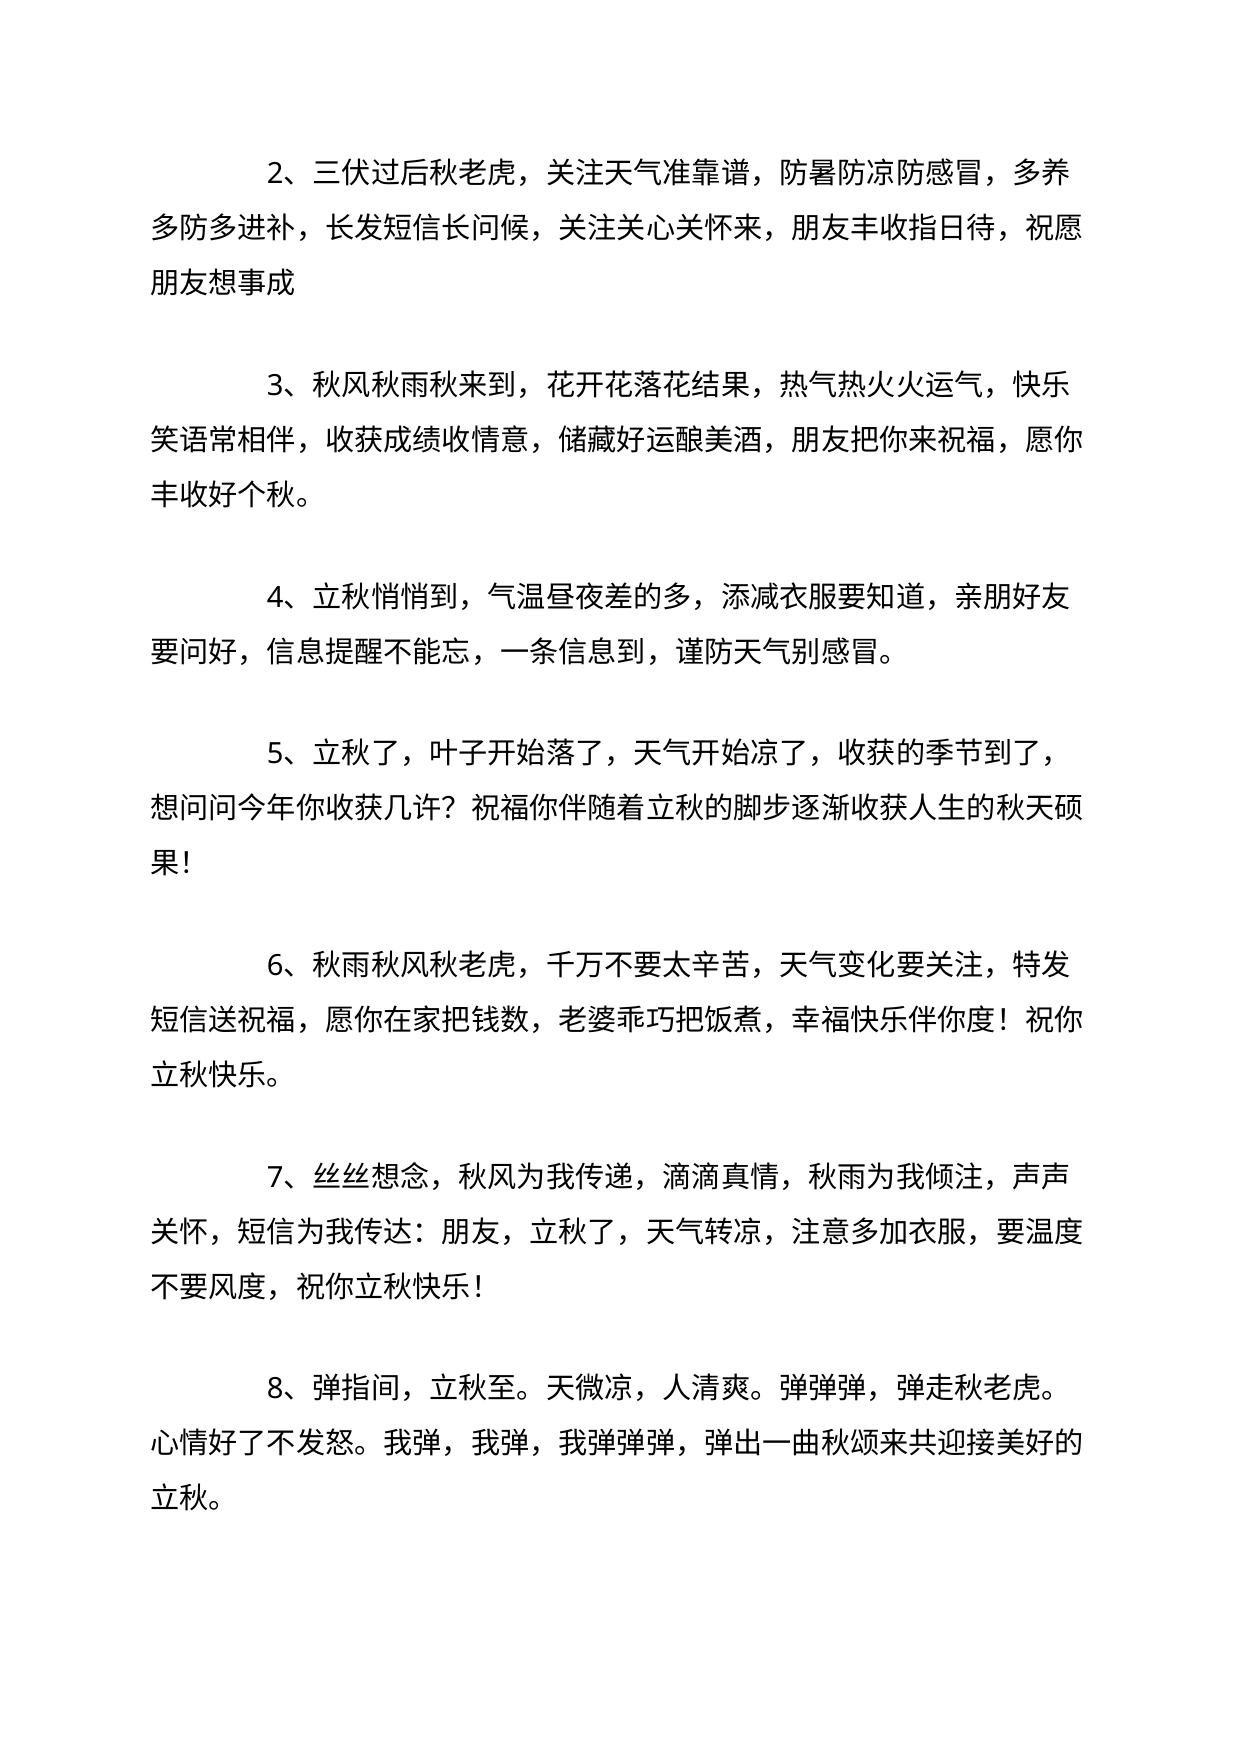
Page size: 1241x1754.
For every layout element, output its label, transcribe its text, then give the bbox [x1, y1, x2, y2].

text 5、立秋了，叶子开始落了，天气开始凉了，收获的季节到了，想问问今年你收获几许？祝福你伴随着立秋的脚步逐渐收获人生的秋天硕果！ [150, 730, 1090, 882]
text 4、立秋悄悄到，气温昼夜差的多，添减衣服要知道，亲朋好友要问好，信息提醒不能忘，一条信息到，谨防天气别感冒。 [150, 573, 1090, 671]
text 2、三伏过后秋老虎，关注天气准靠谱，防暑防凉防感冒，多养多防多进补，长发短信长问候，关注关心关怀来，朋友丰收指日待，祝愿朋友想事成 [150, 150, 1090, 302]
text 7、丝丝想念，秋风为我传递，滴滴真情，秋雨为我倾注，声声关怀，短信为我传达：朋友，立秋了，天气转凉，注意多加衣服，要温度不要风度，祝你立秋快乐！ [150, 1153, 1090, 1306]
text 8、弹指间，立秋至。天微凉，人清爽。弹弹弹，弹走秋老虎。心情好了不发怒。我弹，我弹，我弹弹弹，弹出一曲秋颂来共迎接美好的立秋。 [150, 1365, 1090, 1517]
text 6、秋雨秋风秋老虎，千万不要太辛苦，天气变化要关注，特发短信送祝福，愿你在家把钱数，老婆乖巧把饭煮，幸福快乐伴你度！祝你立秋快乐。 [150, 942, 1090, 1094]
text 3、秋风秋雨秋来到，花开花落花结果，热气热火火运气，快乐笑语常相伴，收获成绩收情意，储藏好运酿美酒，朋友把你来祝福，愿你丰收好个秋。 [150, 362, 1090, 514]
